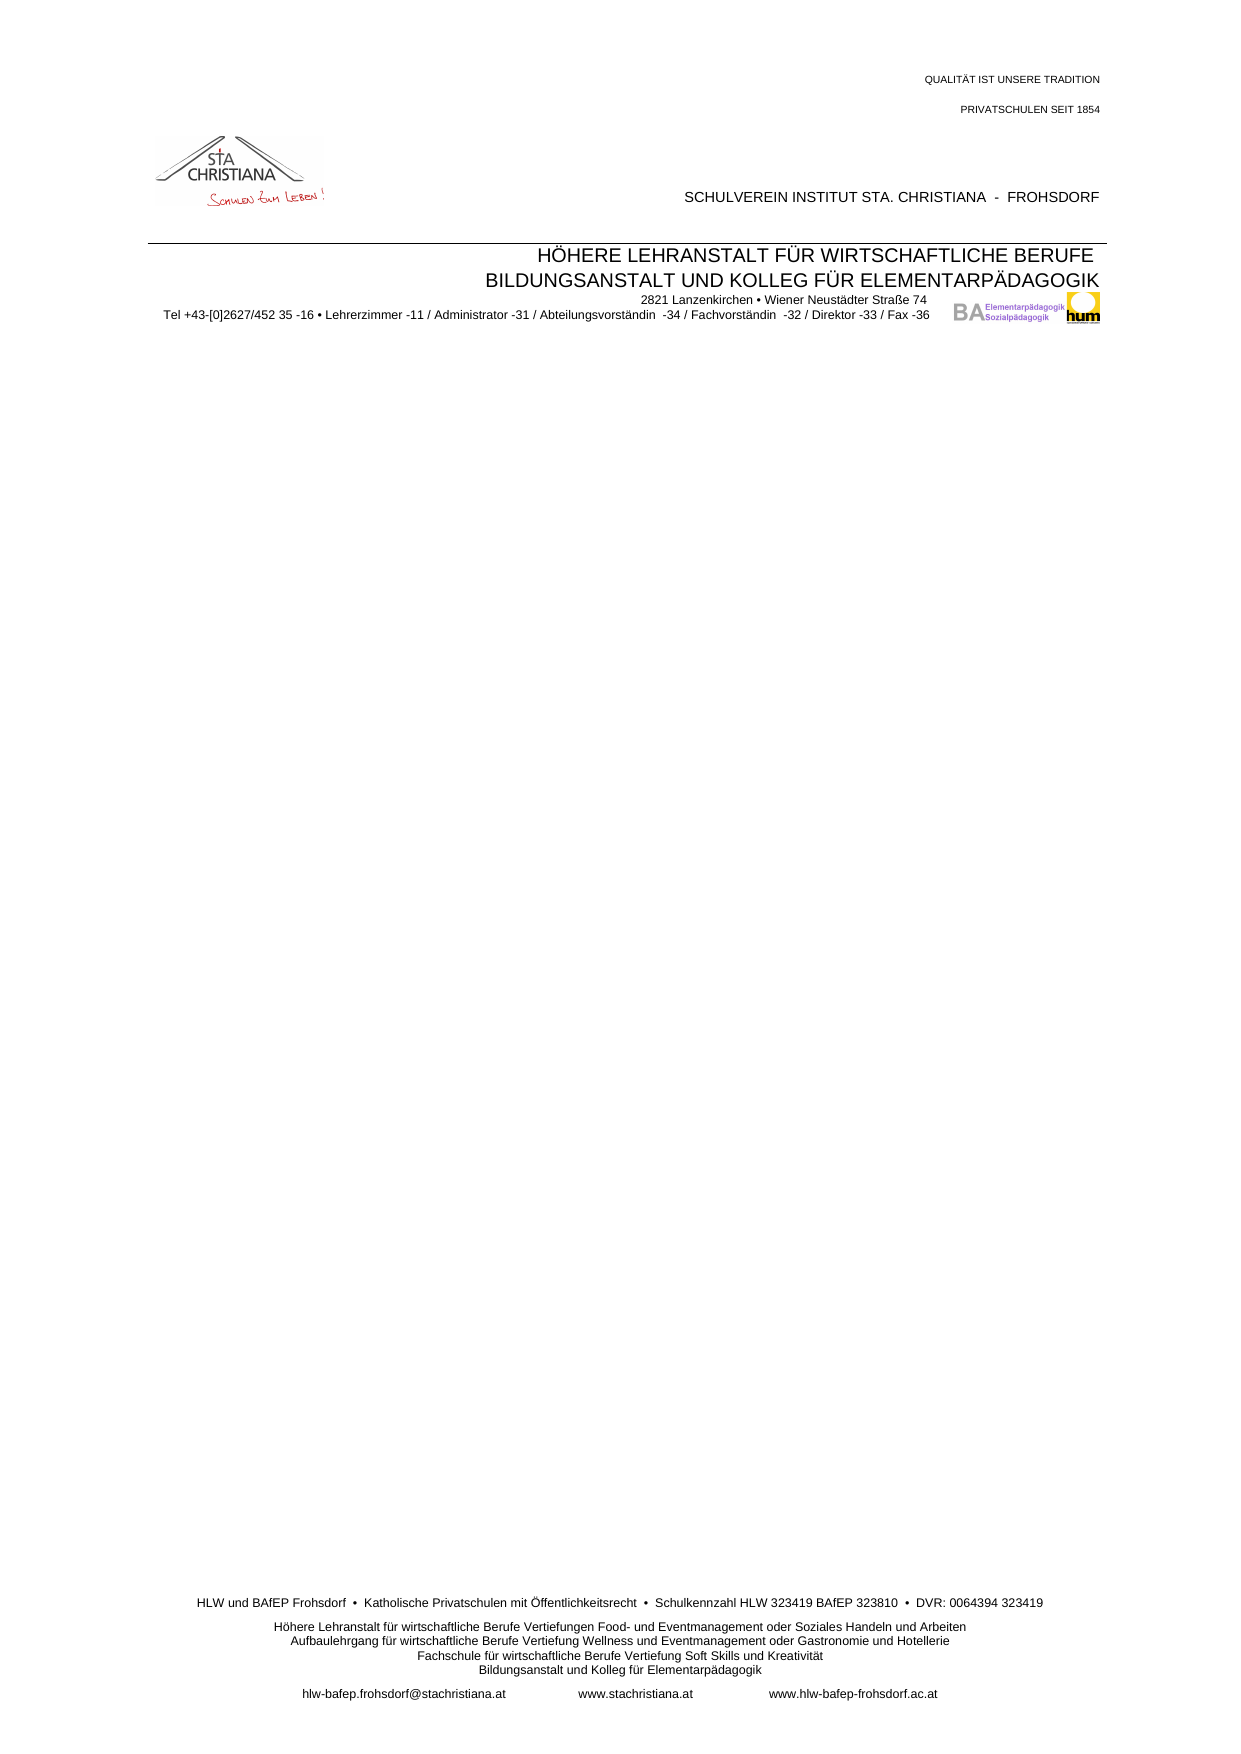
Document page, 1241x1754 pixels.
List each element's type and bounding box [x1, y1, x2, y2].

picture [155, 136, 324, 206]
picture [951, 292, 1100, 324]
